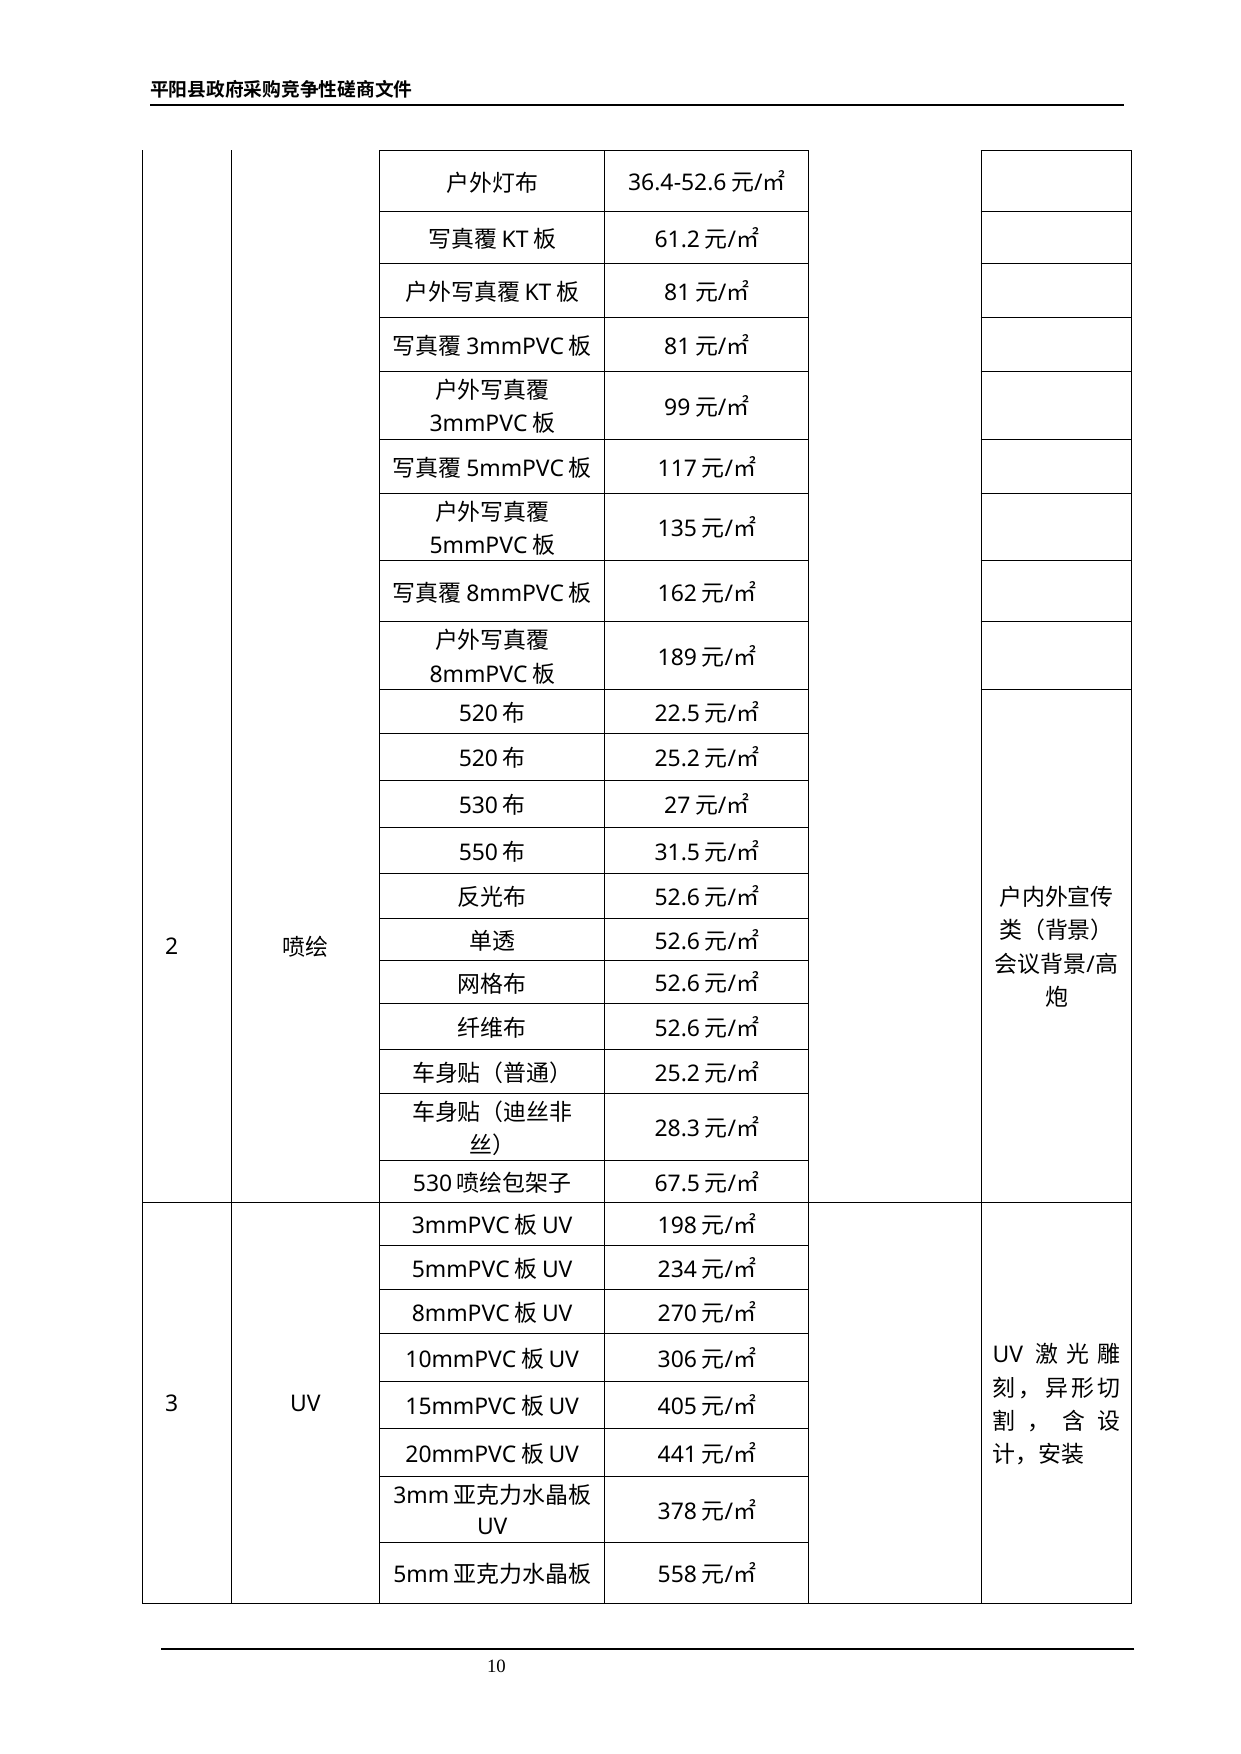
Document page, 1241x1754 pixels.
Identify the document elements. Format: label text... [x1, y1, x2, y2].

table_cell 纤维布 [380, 1004, 604, 1049]
table_cell 530喷绘包架子 [380, 1161, 604, 1202]
table_cell 单透 [380, 919, 604, 960]
table_cell 8mmPVC板UV [380, 1290, 604, 1333]
table_cell 189元/㎡ [605, 622, 808, 689]
table_cell [982, 151, 1131, 211]
table_cell 20mmPVC板UV [380, 1429, 604, 1476]
table_cell 5mmPVC板UV [380, 1246, 604, 1289]
table_cell 234元/㎡ [605, 1246, 808, 1289]
table_cell 135元/㎡ [605, 494, 808, 560]
table_cell 户外写真覆 8mmPVC板 [380, 622, 604, 689]
table_cell 户外写真覆 5mmPVC板 [380, 494, 604, 560]
table_cell 198元/㎡ [605, 1203, 808, 1245]
table_cell 52.6元/㎡ [605, 874, 808, 918]
table_cell 117元/㎡ [605, 440, 808, 493]
table_cell [982, 264, 1131, 317]
table_cell UV [232, 1203, 379, 1602]
table_cell 25.2元/㎡ [605, 734, 808, 780]
table_cell 3mmPVC板UV [380, 1203, 604, 1245]
table_cell 52.6元/㎡ [605, 1004, 808, 1049]
table_cell 558元/㎡ [605, 1543, 808, 1602]
table_cell 378元/㎡ [605, 1477, 808, 1542]
table_cell 写真覆5mmPVC板 [380, 440, 604, 493]
table_cell 405元/㎡ [605, 1382, 808, 1428]
table_cell 5mm亚克力水晶板UV [380, 1543, 604, 1602]
table_cell 写真覆8mmPVC板 [380, 561, 604, 621]
table_cell [982, 212, 1131, 262]
table_cell 81元/㎡ [605, 264, 808, 317]
table_cell 550布 [380, 828, 604, 873]
table_cell [809, 1203, 981, 1602]
table_cell 99元/㎡ [605, 372, 808, 438]
table_cell [809, 689, 981, 1202]
table_cell 520布 [380, 734, 604, 780]
table_cell 67.5元/㎡ [605, 1161, 808, 1202]
table_cell 270元/㎡ [605, 1290, 808, 1333]
table_cell 61.2元/㎡ [605, 212, 808, 262]
table_cell 户外写真覆KT板 [380, 264, 604, 317]
table_cell 36.4-52.6元/㎡ [605, 151, 808, 211]
table_cell [982, 372, 1131, 438]
table_cell 31.5元/㎡ [605, 828, 808, 873]
table_cell [982, 494, 1131, 560]
table_cell 441元/㎡ [605, 1429, 808, 1476]
table_cell 反光布 [380, 874, 604, 918]
table_cell 22.5元/㎡ [605, 690, 808, 732]
table_cell 车身贴（迪丝非丝） [380, 1094, 604, 1160]
table_cell 户外写真覆 3mmPVC板 [380, 372, 604, 438]
table_cell 27元/㎡ [605, 781, 808, 827]
table_cell 28.3元/㎡ [605, 1094, 808, 1160]
table_cell 530布 [380, 781, 604, 827]
table_cell 25.2元/㎡ [605, 1050, 808, 1093]
table_cell 3mm亚克力水晶板UV [380, 1477, 604, 1542]
table_cell 写真覆KT板 [380, 212, 604, 262]
table_cell UV激光雕刻，异形切割，含设计，安装 [982, 1203, 1131, 1602]
table_cell 15mmPVC板UV [380, 1382, 604, 1428]
table_cell 户内外宣传类（背景） 会议背景/高炮 [982, 690, 1131, 1202]
table_cell [982, 561, 1131, 621]
table_cell 162元/㎡ [605, 561, 808, 621]
table_cell [143, 689, 231, 1202]
table_cell [982, 440, 1131, 493]
table_cell 10mmPVC板UV [380, 1334, 604, 1381]
table_cell 52.6元/㎡ [605, 919, 808, 960]
table_cell 车身贴（普通） [380, 1050, 604, 1093]
table_cell 户外灯布 [380, 151, 604, 211]
table_cell 网格布 [380, 961, 604, 1003]
table_cell [143, 1203, 231, 1602]
table_cell 81元/㎡ [605, 318, 808, 371]
table_cell 520布 [380, 690, 604, 732]
table_cell 写真覆3mmPVC板 [380, 318, 604, 371]
table_cell 喷绘 [232, 689, 379, 1202]
table_cell 306元/㎡ [605, 1334, 808, 1381]
table_cell 52.6元/㎡ [605, 961, 808, 1003]
table_cell [982, 622, 1131, 689]
table_cell [982, 318, 1131, 371]
